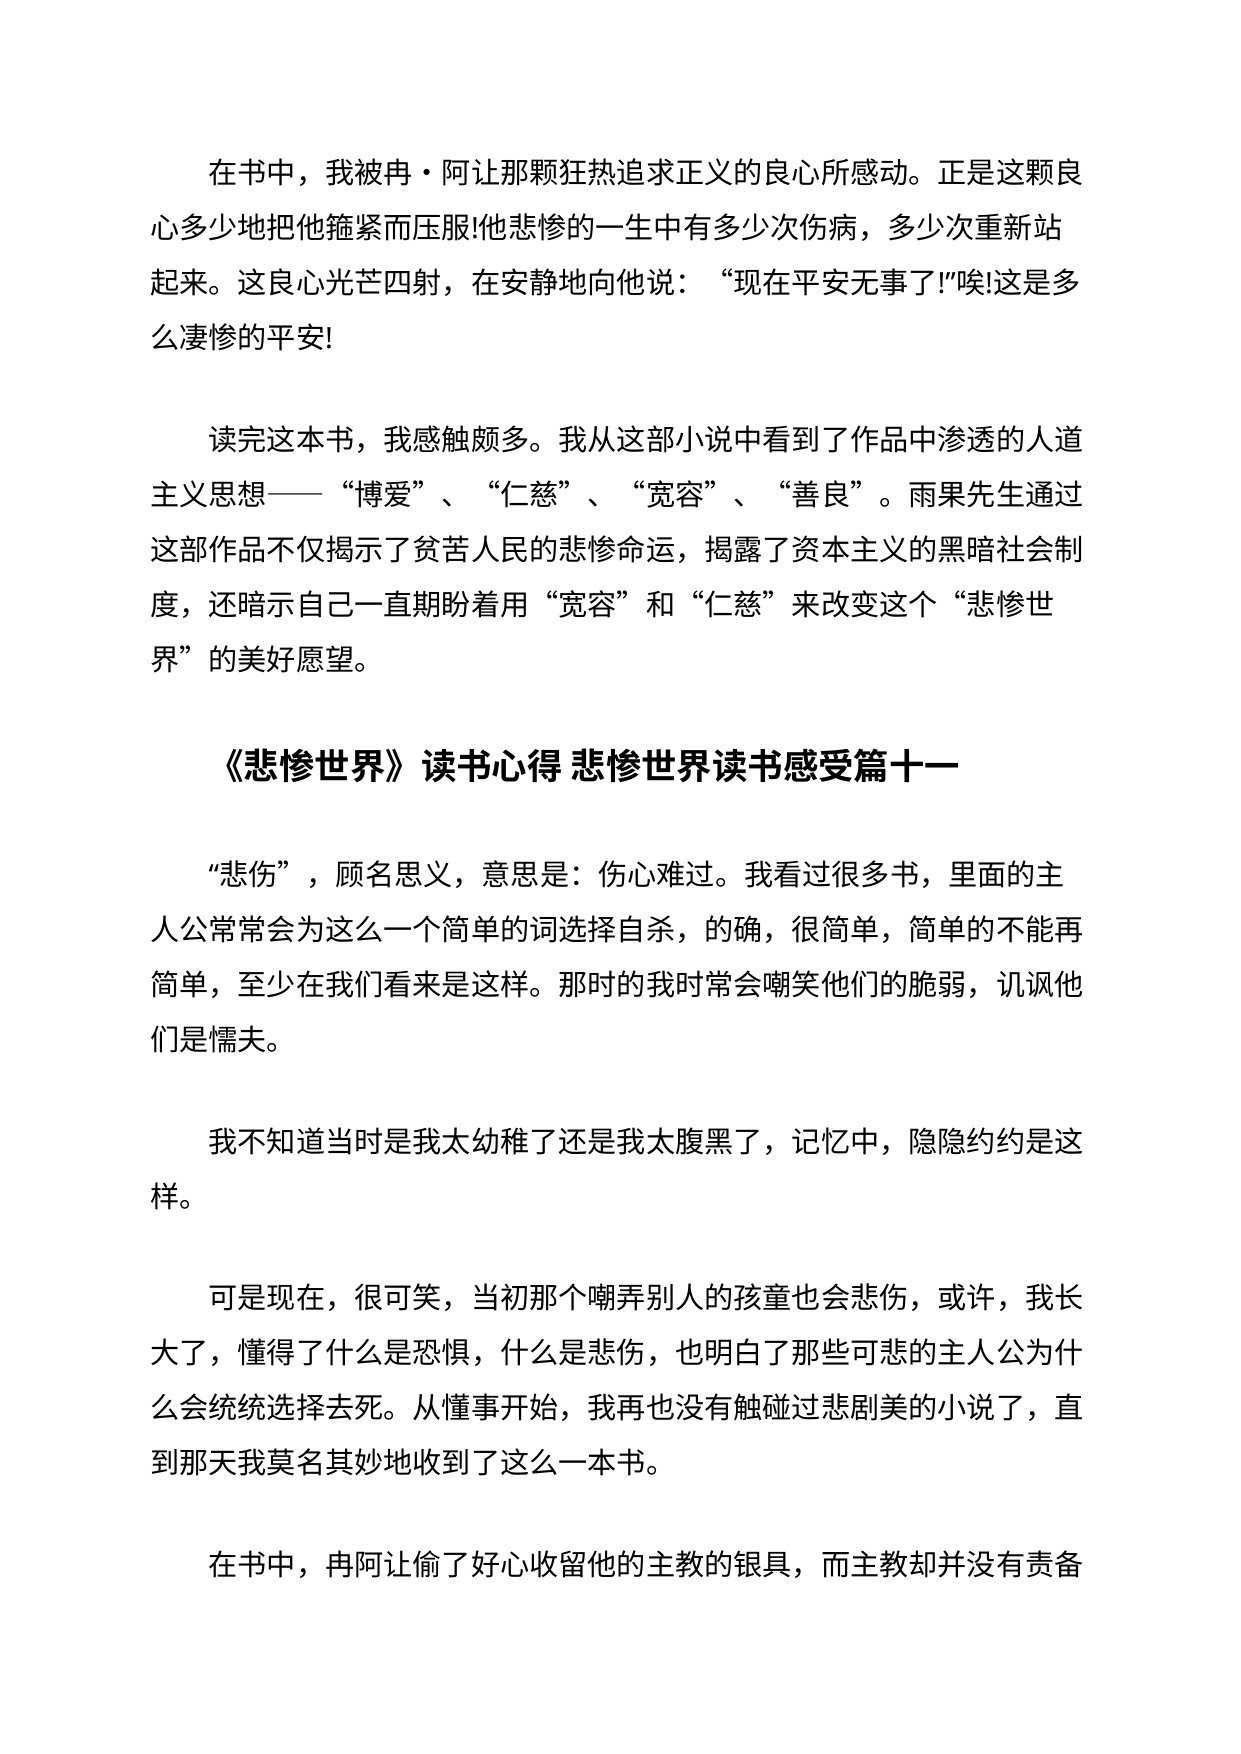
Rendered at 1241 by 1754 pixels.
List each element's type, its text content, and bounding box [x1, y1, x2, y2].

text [150, 1541, 1090, 1584]
text “悲伤”，顾名思义，意思是：伤心难过。我看过很多书，里面的主人公常常会为这么一个简单的词选择自杀，的确，很简单，简单的不能再简单，至少在我们看来是这样。那时的我时常会嘲笑他们的脆弱，讥讽他们是懦夫。 [150, 852, 1090, 1059]
text 我不知道当时是我太幼稚了还是我太腹黑了，记忆中，隐隐约约是这样。 [150, 1118, 1090, 1215]
text 可是现在，很可笑，当初那个嘲弄别人的孩童也会悲伤，或许，我长大了，懂得了什么是恐惧，什么是悲伤，也明白了那些可悲的主人公为什么会统统选择去死。从懂事开始，我再也没有触碰过悲剧美的小说了，直到那天我莫名其妙地收到了这么一本书。 [150, 1275, 1090, 1482]
text 在书中，我被冉•阿让那颗狂热追求正义的良心所感动。正是这颗良心多少地把他箍紧而压服!他悲惨的一生中有多少次伤病，多少次重新站起来。这良心光芒四射，在安静地向他说：“现在平安无事了!”唉!这是多么凄惨的平安! [150, 150, 1090, 357]
text 读完这本书，我感触颇多。我从这部小说中看到了作品中渗透的人道主义思想——“博爱”、“仁慈”、“宽容”、“善良”。雨果先生通过这部作品不仅揭示了贫苦人民的悲惨命运，揭露了资本主义的黑暗社会制度，还暗示自己一直期盼着用“宽容”和“仁慈”来改变这个“悲惨世界”的美好愿望。 [150, 417, 1090, 679]
text 《悲惨世界》读书心得 悲惨世界读书感受篇十一 [150, 738, 1090, 789]
